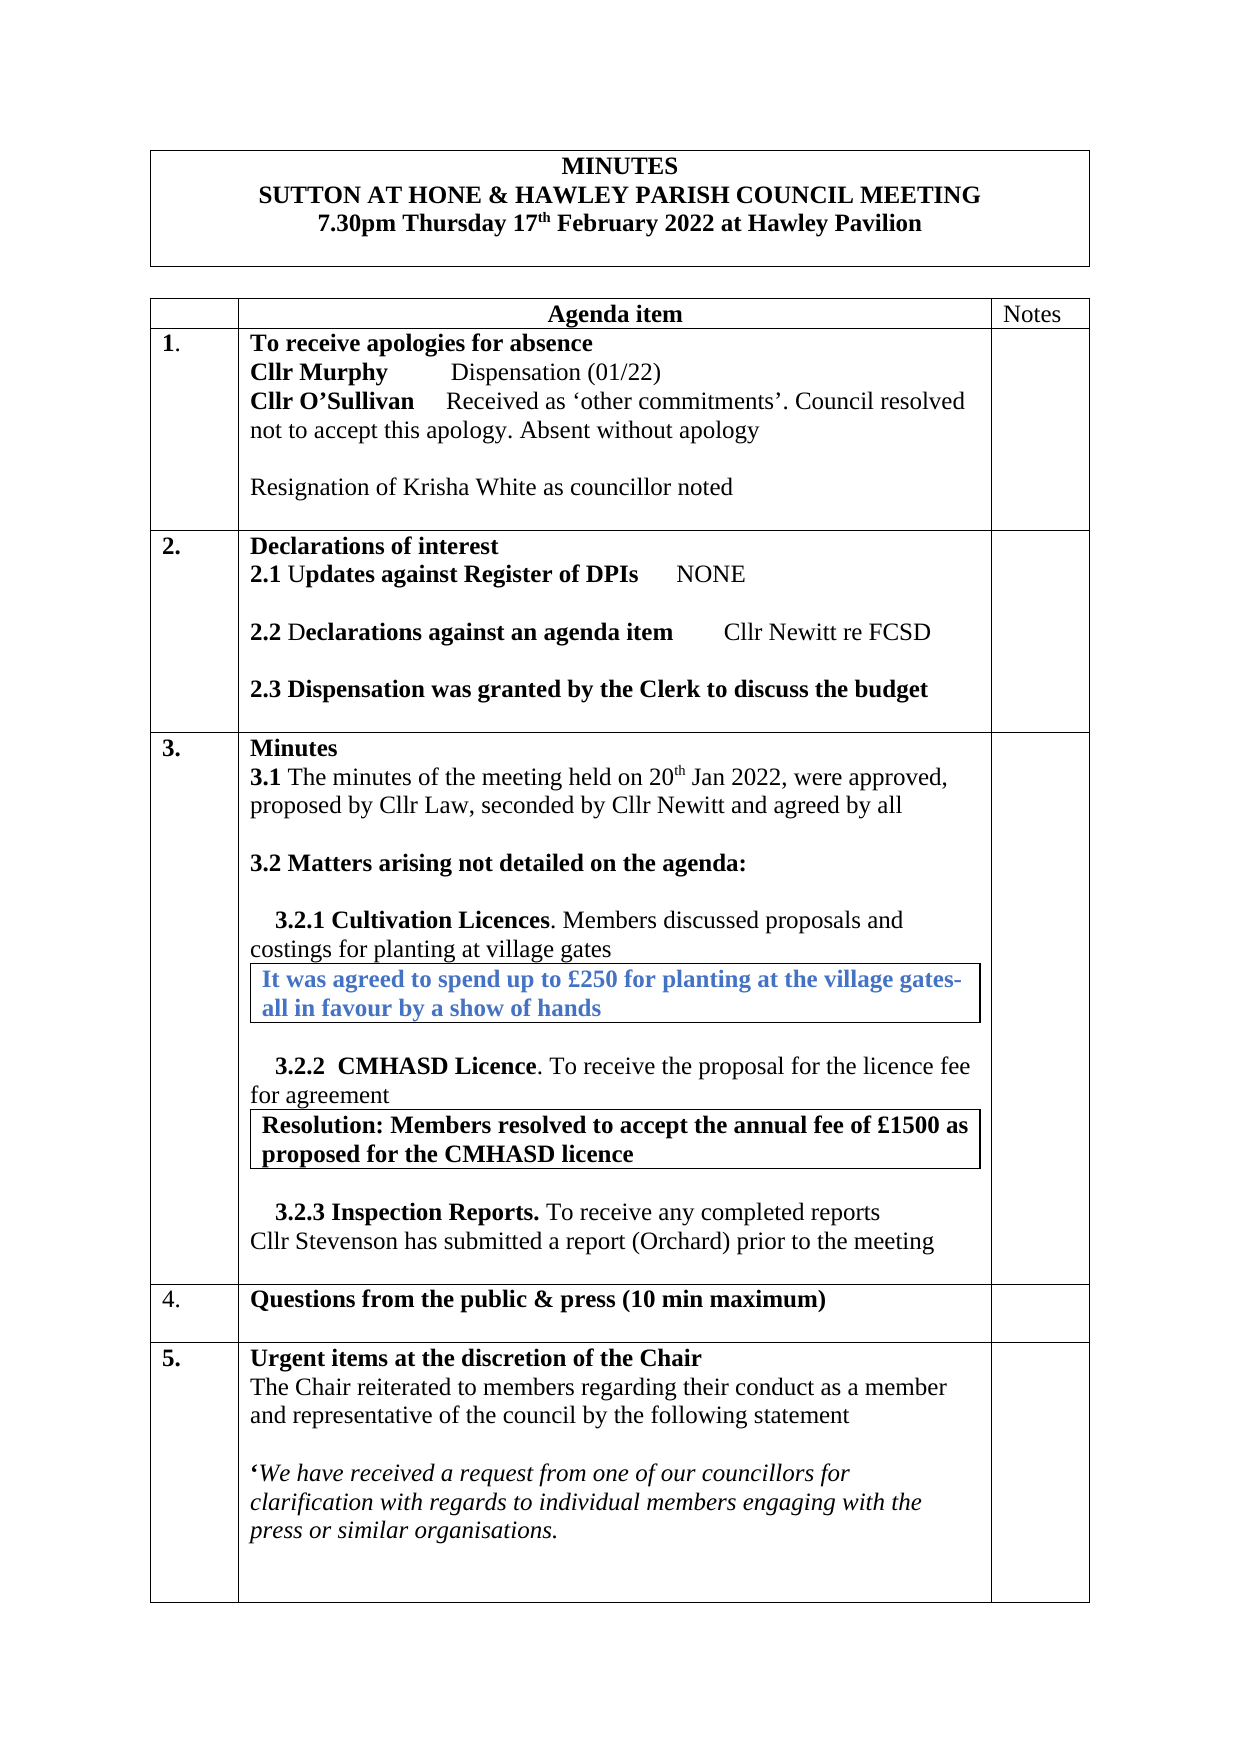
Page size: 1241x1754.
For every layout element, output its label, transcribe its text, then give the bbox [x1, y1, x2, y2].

table_cell [992, 733, 1089, 1283]
table_cell Minutes 3.1 The minutes of the meeting held on 20th Jan 2022, were approved, proposed by Cllr Law, seconded by Cllr Newitt and agreed by all 3.2 Matters arising not detailed on the agenda: 3.2.1 Cultivation Licences. Members discussed proposals and costings for planting at village gates 3.2.2 CMHASD Licence. To receive the proposal for the licence fee for agreement 3.2.3 Inspection Reports. To receive any completed reports Cllr Stevenson has submitted a report (Orchard) prior to the meeting [239, 733, 991, 1283]
table_cell 5. [151, 1343, 238, 1602]
table_cell Declarations of interest 2.1 Updates against Register of DPIs NONE 2.2 Declarations against an agenda item Cllr Newitt re FCSD 2.3 Dispensation was granted by the Clerk to discuss the budget [239, 531, 991, 732]
table_cell 2. [151, 531, 238, 732]
table_cell 3. [151, 733, 238, 1283]
table_header Notes [992, 299, 1089, 327]
table_cell [992, 329, 1089, 530]
table_cell [992, 1285, 1089, 1342]
table_cell 1. [151, 329, 238, 530]
table_cell To receive apologies for absence Cllr Murphy Dispensation (01/22) Cllr O’Sullivan Received as ‘other commitments’. Council resolved not to accept this apology. Absent without apology Resignation of Krisha White as councillor noted [239, 329, 991, 530]
table_cell [992, 531, 1089, 732]
table_header MINUTES SUTTON AT HONE & HAWLEY PARISH COUNCIL MEETING 7.30pm Thursday 17th February 2022 at Hawley Pavilion [151, 151, 1089, 266]
table_header [151, 299, 238, 327]
table_cell Questions from the public & press (10 min maximum) [239, 1285, 991, 1342]
table_cell 4. [151, 1285, 238, 1342]
table_cell [992, 1343, 1089, 1602]
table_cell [239, 1343, 991, 1602]
table_header Agenda item [239, 299, 991, 327]
